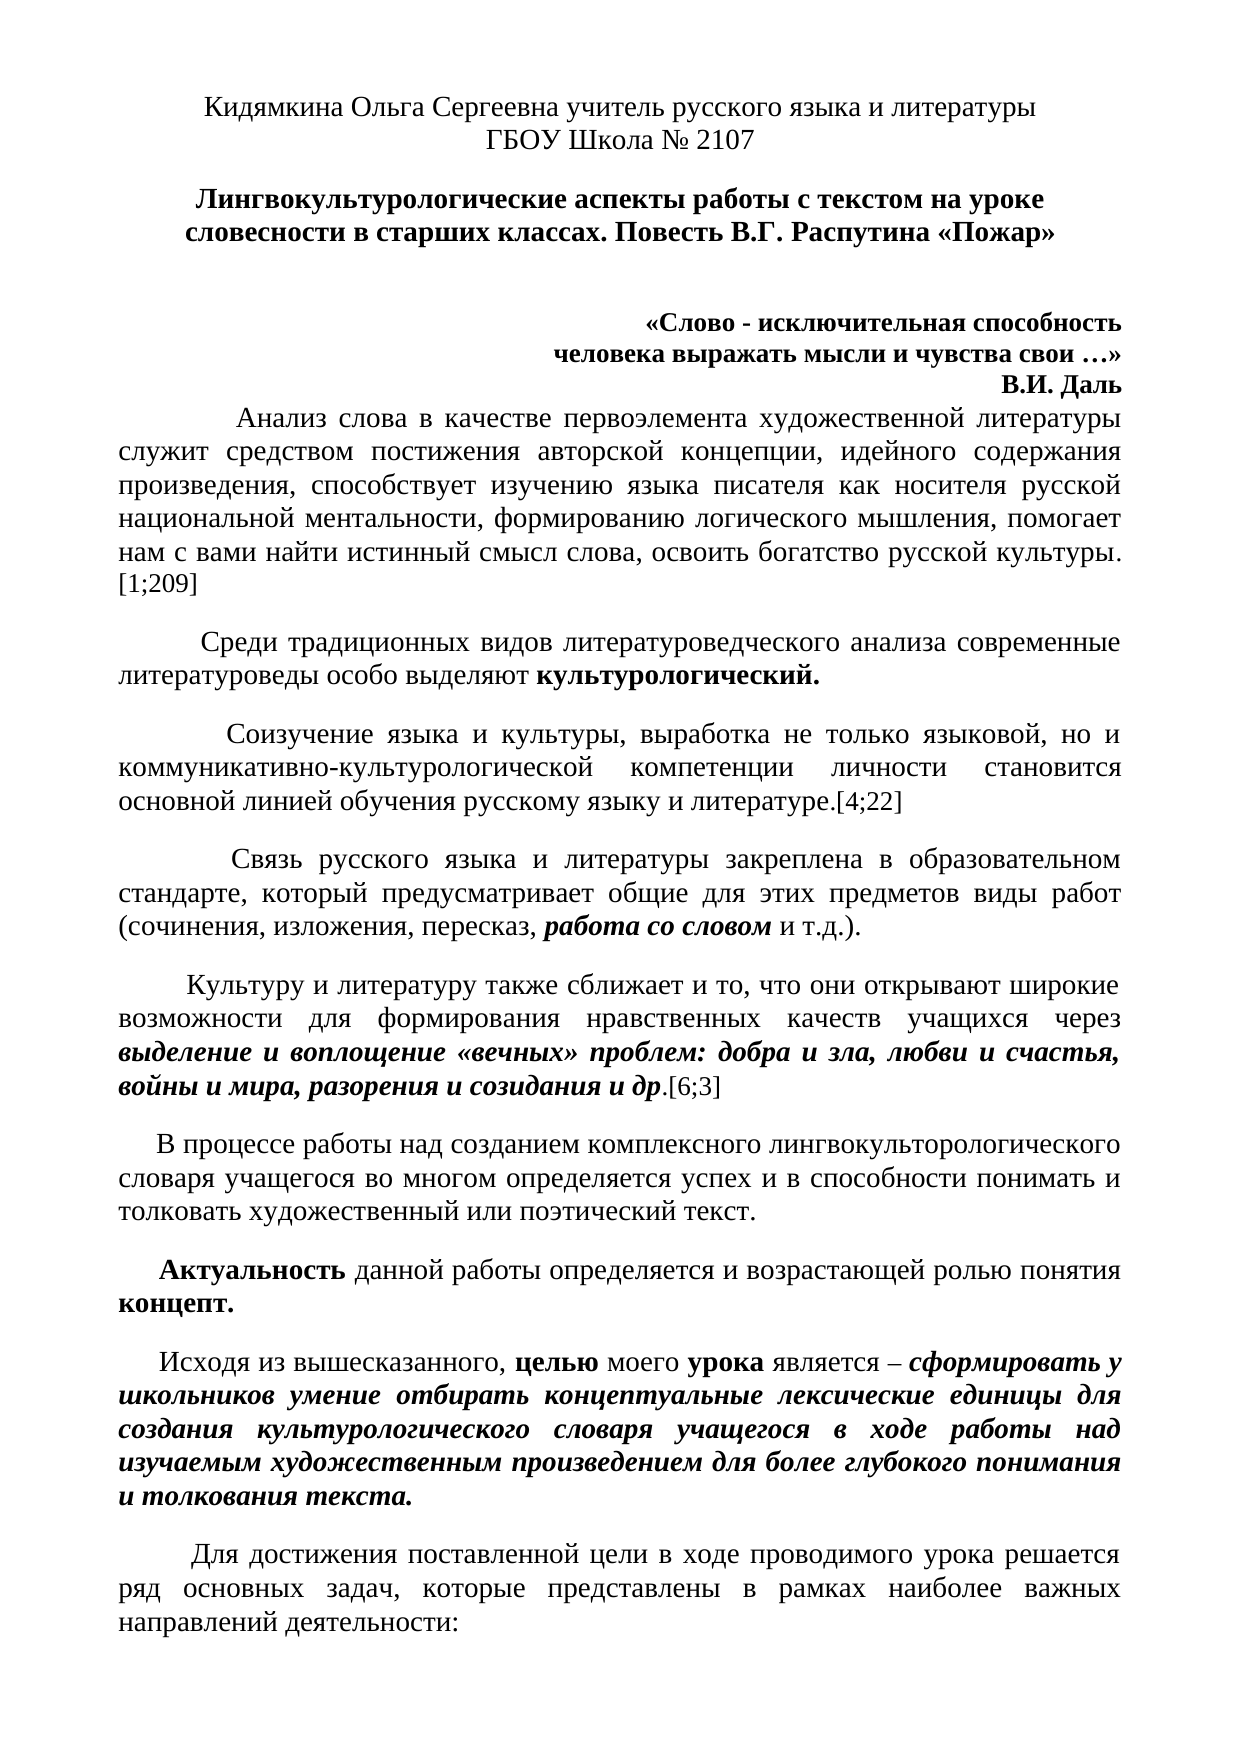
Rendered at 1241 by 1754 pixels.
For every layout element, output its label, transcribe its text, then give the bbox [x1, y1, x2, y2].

text В процессе работы над созданием комплексного лингвокульторологического словаря учащегося во многом определяется успех и в способности понимать и толковать художественный или поэтический текст. [118, 1126, 1122, 1227]
text Связь русского языка и литературы закреплена в образовательном стандарте, который предусматривает общие для этих предметов виды работ (сочинения, изложения, пересказ, работа со словом и т.д.). [118, 841, 1122, 942]
text Кидямкина Ольга Сергеевна учитель русского языка и литературы [118, 89, 1122, 122]
text «Слово - исключительная способность [118, 306, 1122, 337]
text Исходя из вышесказанного, целью моего урока является – сформировать у школьников умение отбирать концептуальные лексические единицы для создания культурологического словаря учащегося в ходе работы над изучаемым художественным произведением для более глубокого понимания и толкования текста. [118, 1344, 1122, 1512]
text человека выражать мысли и чувства свои …» [118, 337, 1122, 369]
text Среди традиционных видов литературоведческого анализа современные литературоведы особо выделяют культурологический. [118, 624, 1122, 691]
text Лингвокультурологические аспекты работы с текстом на уроке словесности в старших классах. Повесть В.Г. Распутина «Пожар» [118, 181, 1122, 248]
text Актуальность данной работы определяется и возрастающей ролью понятия концепт. [118, 1252, 1122, 1319]
text Культуру и литературу также сближает и то, что они открывают широкие возможности для формирования нравственных качеств учащихся через выделение и воплощение «вечных» проблем: добра и зла, любви и счастья, войны и мира, разорения и созидания и др.[6;3] [118, 967, 1122, 1101]
text ГБОУ Школа № 2107 [118, 122, 1122, 156]
subtitle Для достижения поставленной цели в ходе проводимого урока решается ряд основных задач, которые представлены в рамках наиболее важных направлений деятельности: [118, 1537, 1122, 1637]
text Анализ слова в качестве первоэлемента художественной литературы служит средством постижения авторской концепции, идейного содержания произведения, способствует изучению языка писателя как носителя русской национальной ментальности, формированию логического мышления, помогает нам с вами найти истинный смысл слова, освоить богатство русской культуры.[1;209] [118, 400, 1122, 599]
text Соизучение языка и культуры, выработка не только языковой, но и коммуникативно-культурологической компетенции личности становится основной линией обучения русскому языку и литературе.[4;22] [118, 716, 1122, 816]
text В.И. Даль [118, 369, 1122, 400]
